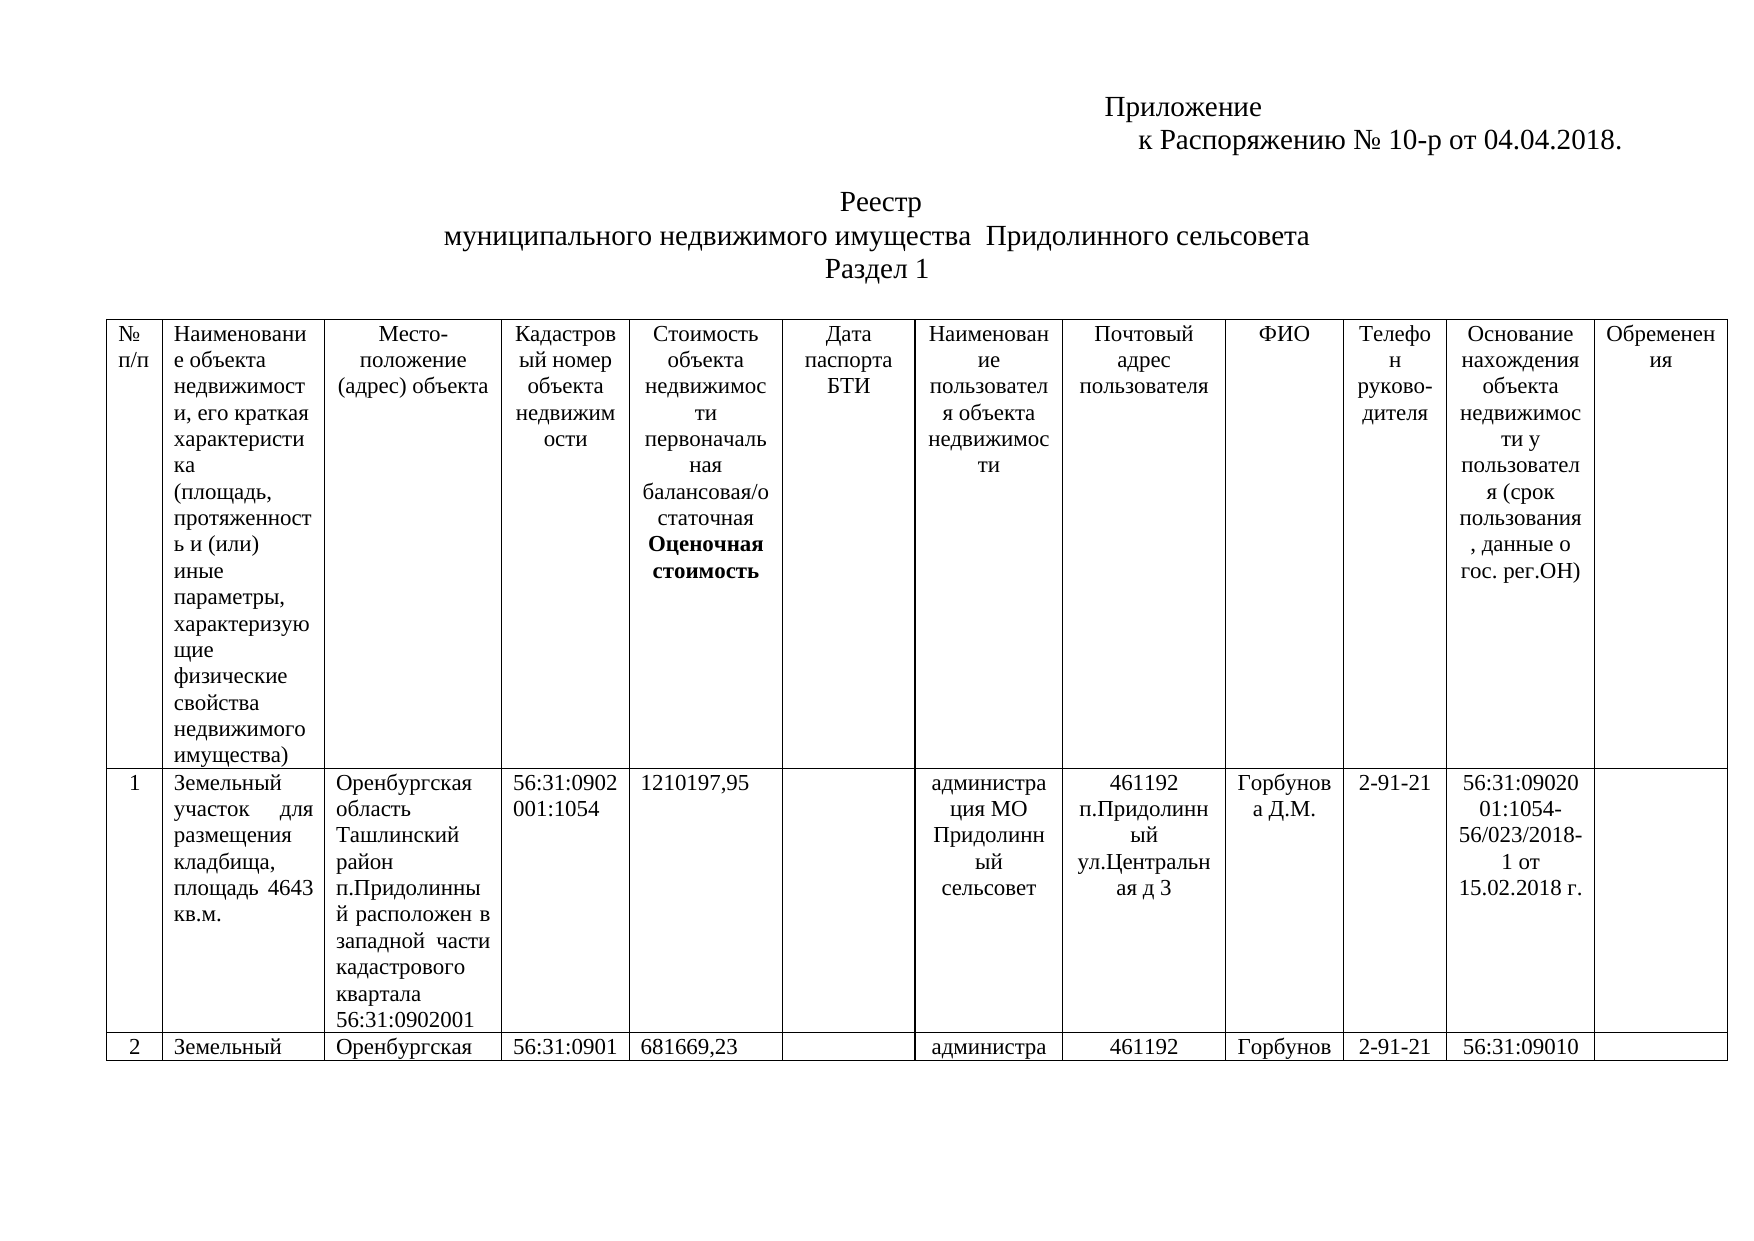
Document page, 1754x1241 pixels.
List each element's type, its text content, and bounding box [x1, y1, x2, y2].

table_cell Оренбургская область Ташлинский район п.Придолинный расположен в западной части кадастрового квартала 56:31:0902001 [325, 769, 501, 1032]
table_cell 2-91-21 [1344, 769, 1446, 1032]
table_cell 1210197,95 [630, 769, 782, 1032]
table_cell 2-91-21 [1344, 1033, 1446, 1060]
table_cell администрация МО Придолинный сельсовет [916, 769, 1062, 1032]
table_cell Горбунова Д.М. [1226, 769, 1343, 1032]
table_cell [916, 1033, 1062, 1060]
text муниципального недвижимого имущества Придолинного сельсовета [118, 218, 1636, 252]
table_header Наименование объекта недвижимости, его краткая характеристика (площадь, протяженность и (или) иные параметры, характеризующие физические свойства недвижимого имущества) [163, 320, 324, 768]
table_header Стоимость объекта недвижимости первоначальная балансовая/остаточная Оценочная стоимость [630, 320, 782, 768]
text Раздел 1 [118, 252, 1636, 285]
table_cell [783, 769, 914, 1032]
table_header Почтовый адрес пользователя [1063, 320, 1225, 768]
table_cell 56:31:0902001:1054-56/023/2018-1 от 15.02.2018 г. [1447, 769, 1594, 1032]
table_cell Земельный участок для размещения кладбища, площадь 4643 кв.м. [163, 769, 324, 1032]
text Реестр [118, 184, 1636, 218]
table_header Наименование пользователя объекта недвижимости [916, 320, 1062, 768]
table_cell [163, 1033, 324, 1060]
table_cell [325, 1033, 501, 1060]
table_cell 56:31:0901001:134 [502, 1033, 629, 1060]
table_header Обременения [1595, 320, 1727, 768]
table_cell 681669,23 [630, 1033, 782, 1060]
table_cell [1595, 1033, 1727, 1060]
table_cell 2 [107, 1033, 162, 1060]
table_header Место- положение (адрес) объекта [325, 320, 501, 768]
table_cell 461192 п.Придолинный ул.Центральная д 3 [1063, 769, 1225, 1032]
table_cell [1595, 769, 1727, 1032]
table_cell 1 [107, 769, 162, 1032]
table_header Кадастровый номер объекта недвижимости [502, 320, 629, 768]
table_header Дата паспорта БТИ [783, 320, 914, 768]
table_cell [1447, 1033, 1594, 1060]
table_cell Горбунова Д.М. [1226, 1033, 1343, 1060]
table_header ФИО [1226, 320, 1343, 768]
table_header № п/п [107, 320, 162, 768]
text Приложение [118, 89, 1636, 122]
table_cell [783, 1033, 914, 1060]
table_cell 56:31:0902001:1054 [502, 769, 629, 1032]
text к Распоряжению № 10-р от 04.04.2018. [118, 122, 1636, 156]
table_header Телефон руково-дителя [1344, 320, 1446, 768]
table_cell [1063, 1033, 1225, 1060]
table_header Основание нахождения объекта недвижимости у пользователя (срок пользования, данные о гос. рег.ОН) [1447, 320, 1594, 768]
